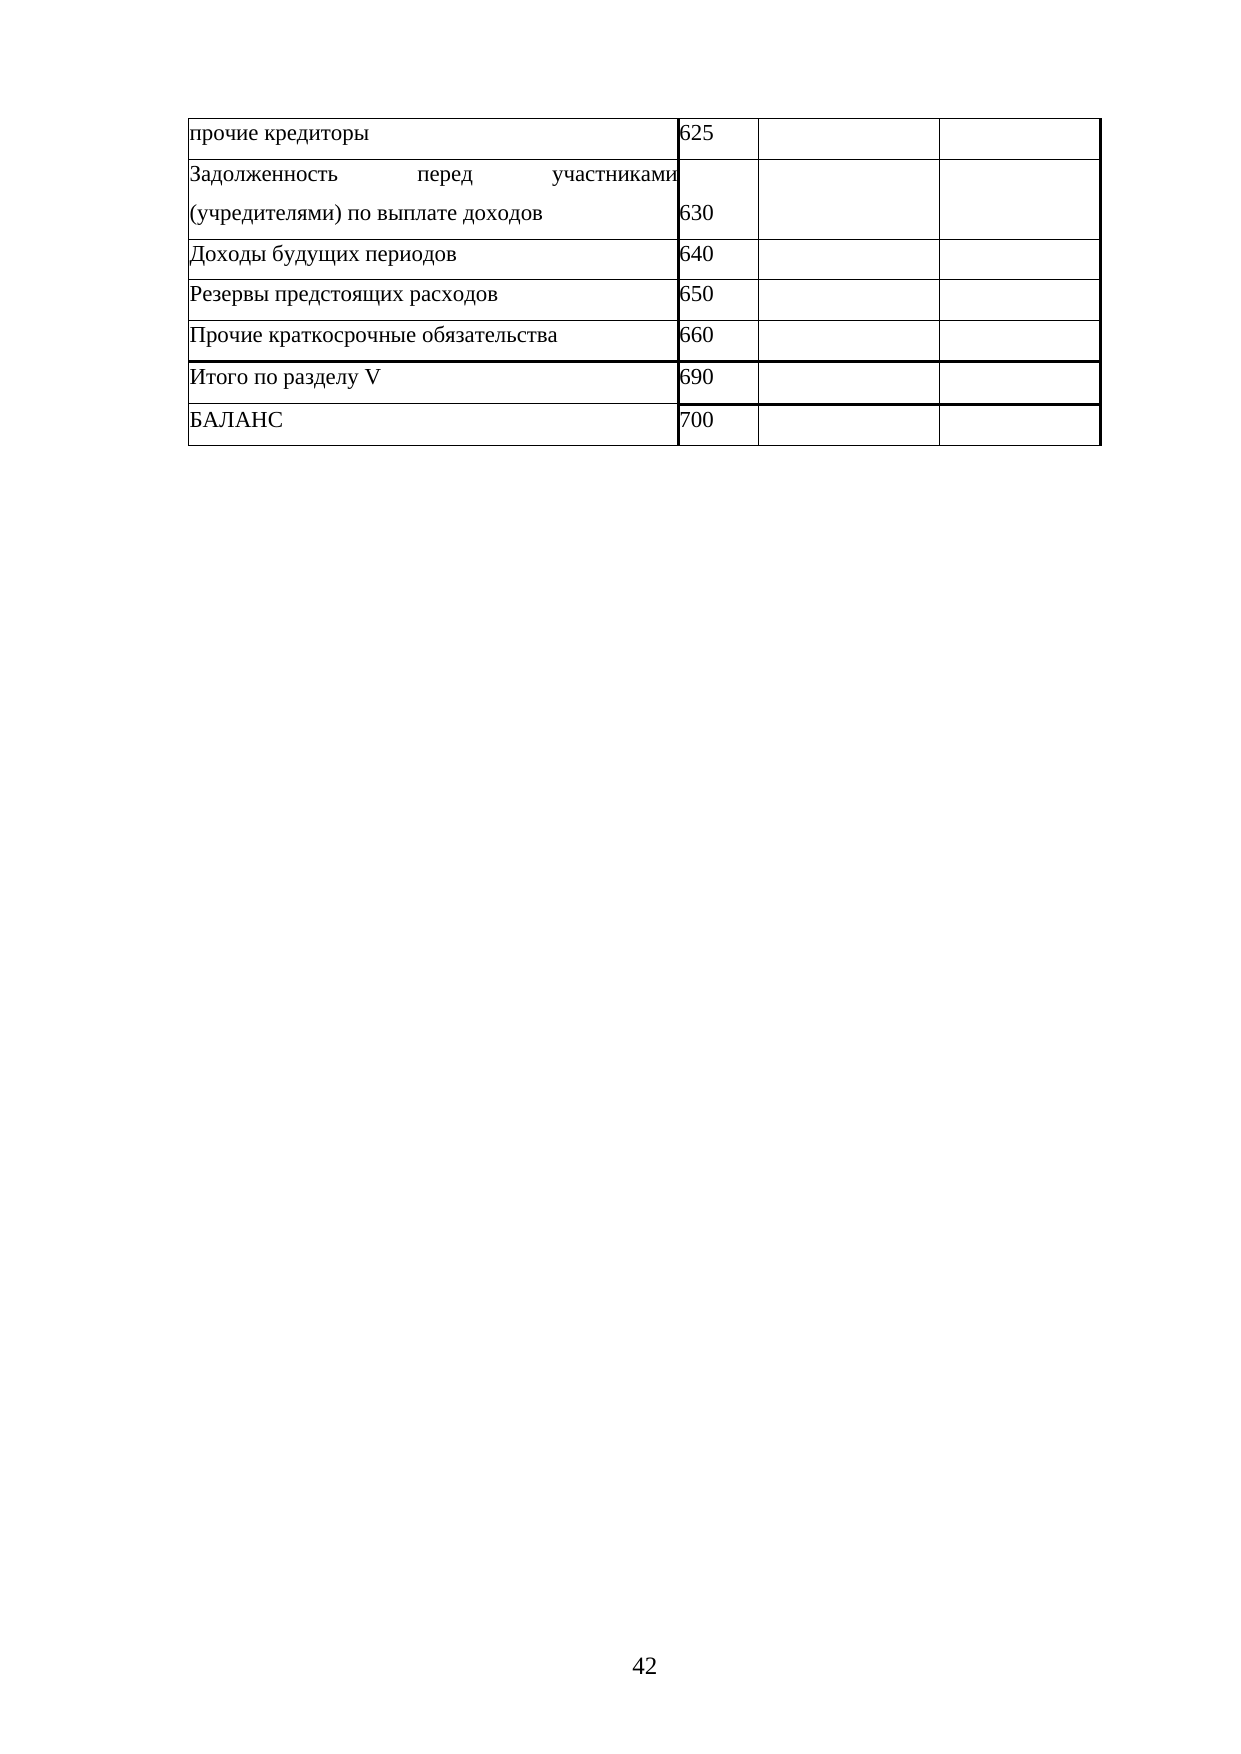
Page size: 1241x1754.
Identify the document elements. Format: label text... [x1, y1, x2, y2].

table_cell [940, 363, 1099, 403]
table_cell 650 [680, 280, 758, 320]
table_cell [940, 280, 1099, 320]
table_cell Задолженность перед участниками (учредителями) по выплате доходов [189, 160, 677, 239]
table_cell Прочие краткосрочные обязательства [189, 321, 677, 360]
table_cell [940, 119, 1099, 159]
table_cell БАЛАНС [189, 404, 677, 445]
table_cell [940, 240, 1099, 279]
table_cell прочие кредиторы [189, 119, 677, 159]
table_cell Доходы будущих периодов [189, 240, 677, 279]
table_cell [759, 363, 939, 403]
table_cell [759, 406, 939, 445]
table_cell [759, 280, 939, 320]
table_cell [940, 406, 1099, 445]
table_cell 660 [680, 321, 758, 360]
table_cell Резервы предстоящих расходов [189, 280, 677, 320]
table_cell [759, 240, 939, 279]
table_cell [759, 119, 939, 159]
table_cell [759, 160, 939, 239]
table_cell 640 [680, 240, 758, 279]
table_cell 625 [680, 119, 758, 159]
table_cell Итого по разделу V [189, 363, 677, 403]
table_cell 690 [680, 363, 758, 403]
table_cell [759, 321, 939, 360]
table_cell [940, 160, 1099, 239]
table_cell [940, 321, 1099, 360]
table_cell 700 [680, 406, 758, 445]
table_cell 630 [680, 160, 758, 239]
